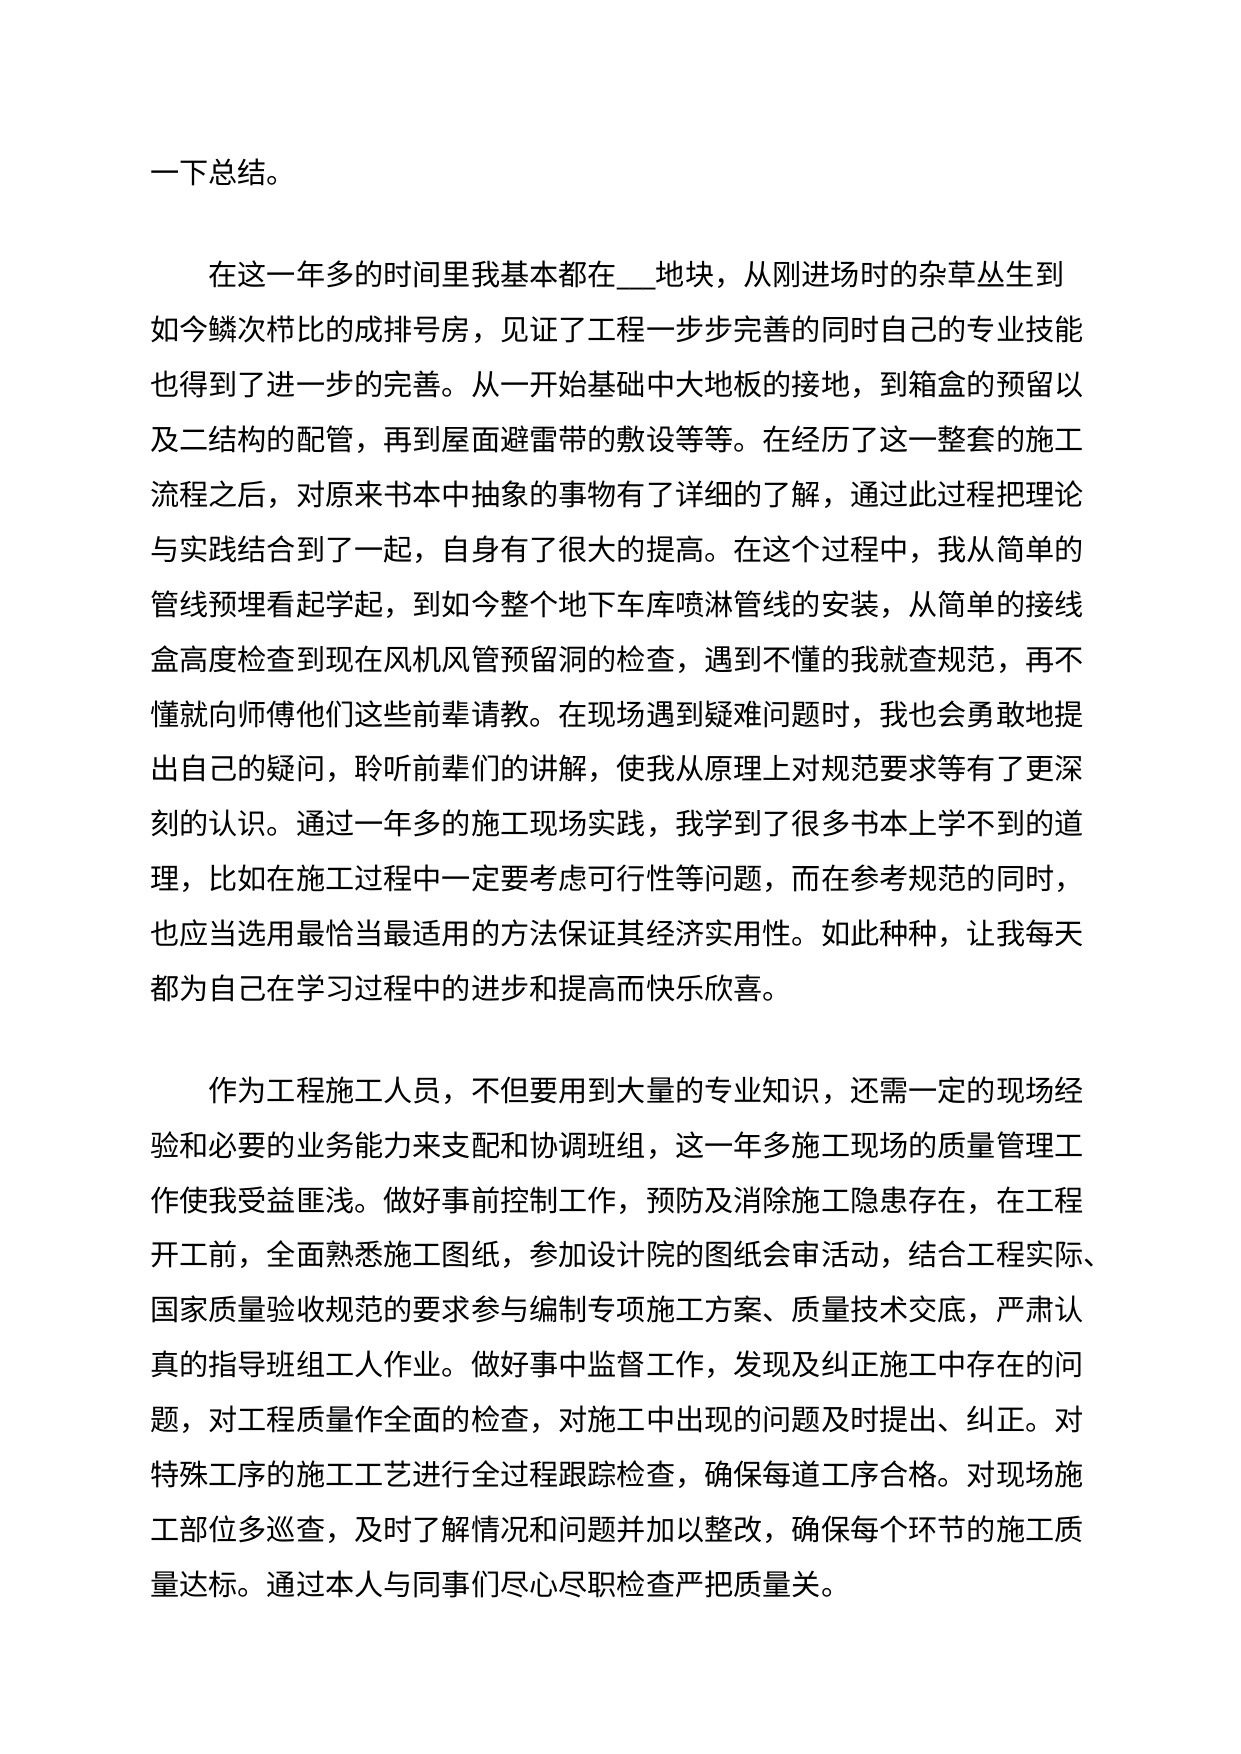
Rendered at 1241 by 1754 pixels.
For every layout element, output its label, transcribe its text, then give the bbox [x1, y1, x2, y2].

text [150, 150, 1090, 192]
text 作为工程施工人员，不但要用到大量的专业知识，还需一定的现场经验和必要的业务能力来支配和协调班组，这一年多施工现场的质量管理工作使我受益匪浅。做好事前控制工作，预防及消除施工隐患存在，在工程开工前，全面熟悉施工图纸，参加设计院的图纸会审活动，结合工程实际、国家质量验收规范的要求参与编制专项施工方案、质量技术交底，严肃认真的指导班组工人作业。做好事中监督工作，发现及纠正施工中存在的问题，对工程质量作全面的检查，对施工中出现的问题及时提出、纠正。对特殊工序的施工工艺进行全过程跟踪检查，确保每道工序合格。对现场施工部位多巡查，及时了解情况和问题并加以整改，确保每个环节的施工质量达标。通过本人与同事们尽心尽职检查严把质量关。 [150, 1067, 1090, 1604]
text 在这一年多的时间里我基本都在___地块，从刚进场时的杂草丛生到如今鳞次栉比的成排号房，见证了工程一步步完善的同时自己的专业技能也得到了进一步的完善。从一开始基础中大地板的接地，到箱盒的预留以及二结构的配管，再到屋面避雷带的敷设等等。在经历了这一整套的施工流程之后，对原来书本中抽象的事物有了详细的了解，通过此过程把理论与实践结合到了一起，自身有了很大的提高。在这个过程中，我从简单的管线预埋看起学起，到如今整个地下车库喷淋管线的安装，从简单的接线盒高度检查到现在风机风管预留洞的检查，遇到不懂的我就查规范，再不懂就向师傅他们这些前辈请教。在现场遇到疑难问题时，我也会勇敢地提出自己的疑问，聆听前辈们的讲解，使我从原理上对规范要求等有了更深刻的认识。通过一年多的施工现场实践，我学到了很多书本上学不到的道理，比如在施工过程中一定要考虑可行性等问题，而在参考规范的同时，也应当选用最恰当最适用的方法保证其经济实用性。如此种种，让我每天都为自己在学习过程中的进步和提高而快乐欣喜。 [150, 252, 1090, 1008]
